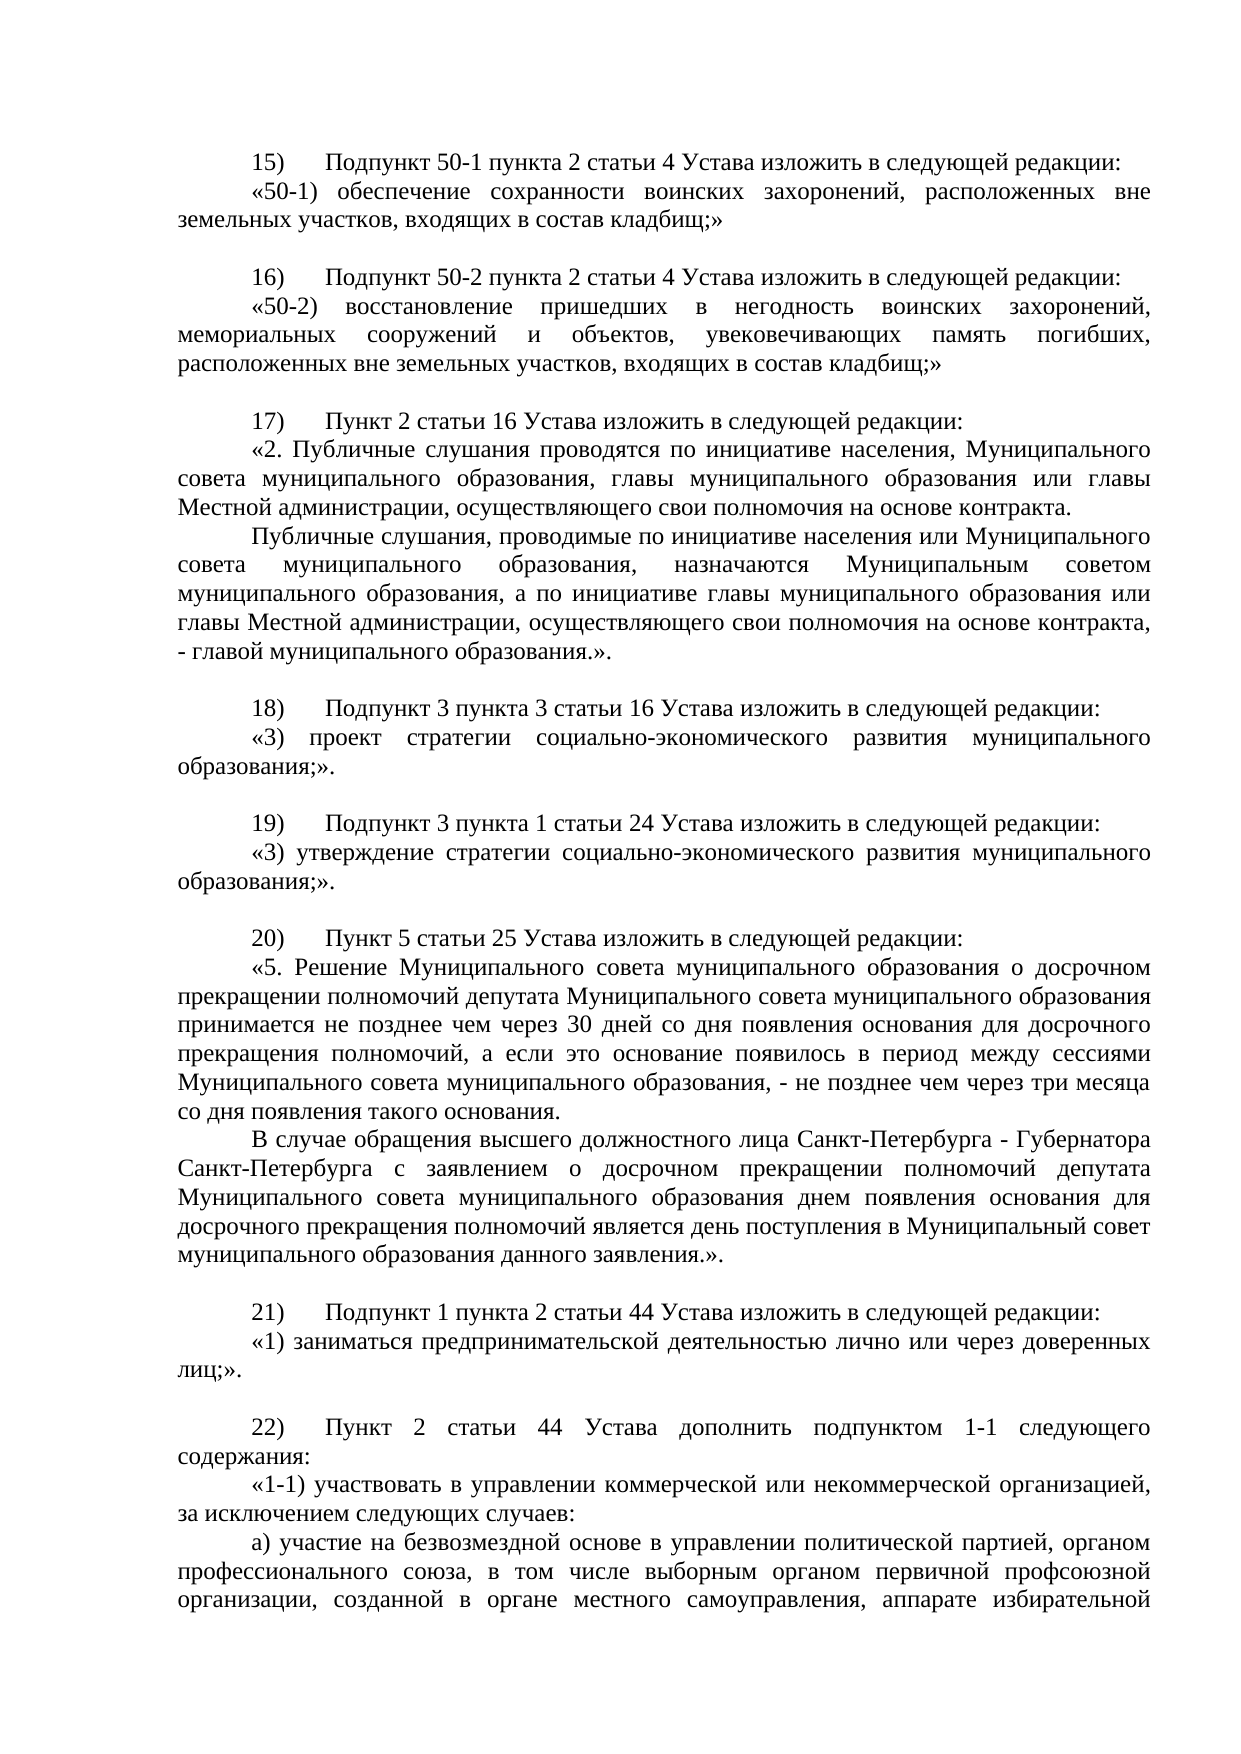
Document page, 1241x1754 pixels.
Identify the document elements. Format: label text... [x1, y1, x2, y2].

list Подпункт 50-2 пункта 2 статьи 4 Устава изложить в следующей редакции: [177, 262, 1152, 291]
list Пункт 5 статьи 25 Устава изложить в следующей редакции: [177, 923, 1152, 952]
text «5. Решение Муниципального совета муниципального образования о досрочном прекращении полномочий депутата Муниципального совета муниципального образования принимается не позднее чем через 30 дней со дня появления основания для досрочного прекращения полномочий, а если это основание появилось в период между сессиями Муниципального совета муниципального образования, - не позднее чем через три месяца со дня появления такого основания. [177, 952, 1152, 1124]
text В случае обращения высшего должностного лица Санкт-Петербурга - Губернатора Санкт-Петербурга с заявлением о досрочном прекращении полномочий депутата Муниципального совета муниципального образования днем появления основания для досрочного прекращения полномочий является день поступления в Муниципальный совет муниципального образования данного заявления.». [177, 1124, 1152, 1268]
text Публичные слушания, проводимые по инициативе населения или Муниципального совета муниципального образования, назначаются Муниципальным советом муниципального образования, а по инициативе главы муниципального образования или главы Местной администрации, осуществляющего свои полномочия на основе контракта, - главой муниципального образования.». [177, 521, 1152, 664]
text «3) проект стратегии социально-экономического развития муниципального образования;». [177, 722, 1152, 779]
list Подпункт 1 пункта 2 статьи 44 Устава изложить в следующей редакции: [177, 1297, 1152, 1326]
text «3) утверждение стратегии социально-экономического развития муниципального образования;». [177, 837, 1152, 894]
list Подпункт 3 пункта 1 статьи 24 Устава изложить в следующей редакции: [177, 808, 1152, 837]
text «2. Публичные слушания проводятся по инициативе населения, Муниципального совета муниципального образования, главы муниципального образования или главы Местной администрации, осуществляющего свои полномочия на основе контракта. [177, 434, 1152, 521]
list Подпункт 3 пункта 3 статьи 16 Устава изложить в следующей редакции: [177, 693, 1152, 722]
text «1-1) участвовать в управлении коммерческой или некоммерческой организацией, за исключением следующих случаев: [177, 1469, 1152, 1527]
list Пункт 2 статьи 44 Устава дополнить подпунктом 1-1 следующего содержания: [177, 1412, 1152, 1469]
list Подпункт 50-1 пункта 2 статьи 4 Устава изложить в следующей редакции: [177, 147, 1152, 176]
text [177, 1527, 1152, 1613]
text «1) заниматься предпринимательской деятельностью лично или через доверенных лиц;». [177, 1326, 1152, 1383]
list Пункт 2 статьи 16 Устава изложить в следующей редакции: [177, 406, 1152, 434]
text «50-2) восстановление пришедших в негодность воинских захоронений, мемориальных сооружений и объектов, увековечивающих память погибших, расположенных вне земельных участков, входящих в состав кладбищ;» [177, 291, 1152, 377]
text «50-1) обеспечение сохранности воинских захоронений, расположенных вне земельных участков, входящих в состав кладбищ;» [177, 176, 1152, 233]
